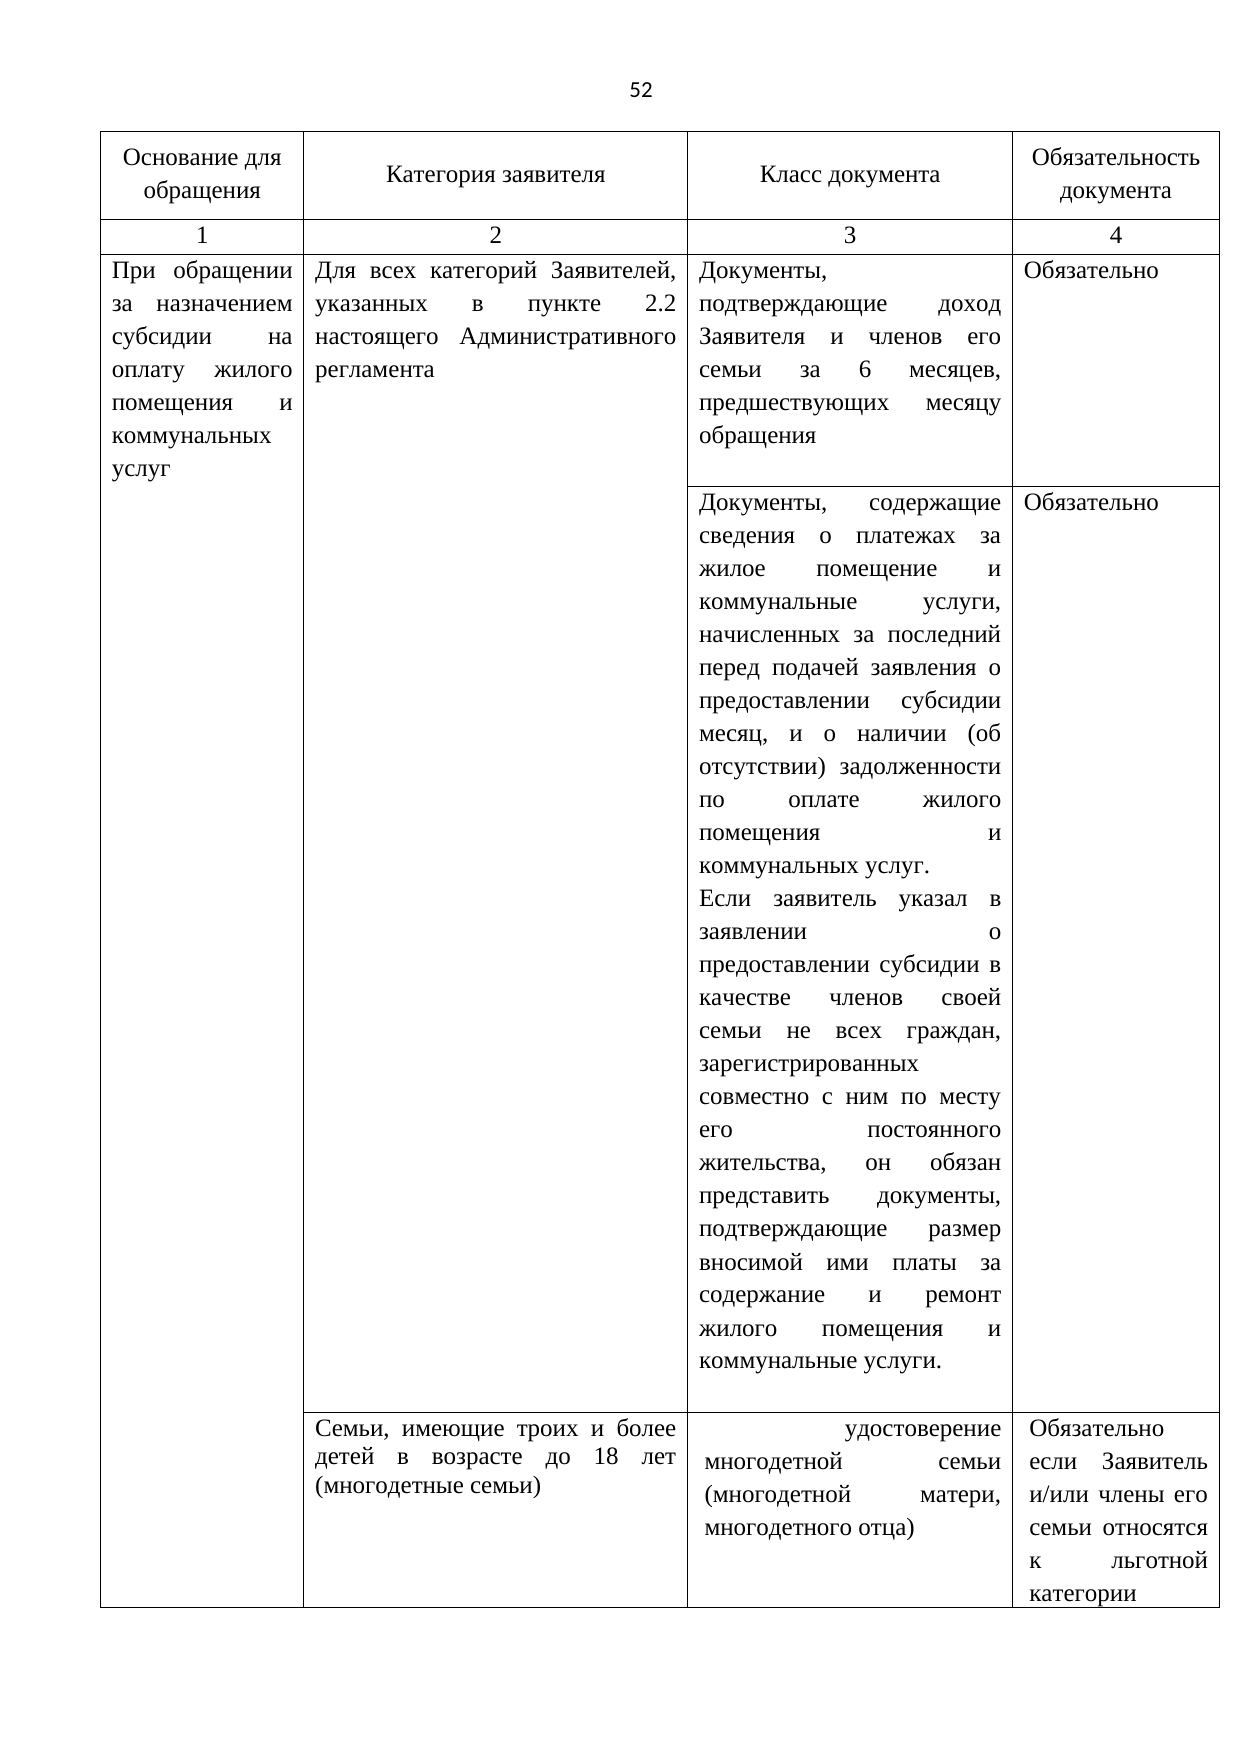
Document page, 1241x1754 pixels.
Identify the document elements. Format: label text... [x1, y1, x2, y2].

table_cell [304, 1413, 687, 1607]
table_cell Документы, содержащие сведения о платежах за жилое помещение и коммунальные услуги, начисленных за последний перед подачей заявления о предоставлении субсидии месяц, и о наличии (об отсутствии) задолженности по оплате жилого помещения и коммунальных услуг. Если заявитель указал в заявлении о предоставлении субсидии в качестве членов своей семьи не всех граждан, зарегистрированных совместно с ним по месту его постоянного жительства, он обязан представить документы, подтверждающие размер вносимой ими платы за содержание и ремонт жилого помещения и коммунальные услуги. [688, 487, 1012, 1412]
table_header Обязательность документа [1013, 132, 1219, 219]
table_cell Документы, подтверждающие доход Заявителя и членов его семьи за 6 месяцев, предшествующих месяцу обращения [688, 255, 1012, 486]
table_header Класс документа [688, 132, 1012, 219]
table_cell 2 [304, 220, 687, 254]
table_cell 4 [1013, 220, 1219, 254]
table_cell Обязательно [1013, 255, 1219, 486]
table_cell 3 [688, 220, 1012, 254]
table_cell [1013, 1413, 1219, 1607]
table_header Основание для обращения [101, 132, 303, 219]
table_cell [688, 1413, 1012, 1607]
table_cell При обращении за назначением субсидии на оплату жилого помещения и коммунальных услуг [101, 255, 303, 1607]
table_header Категория заявителя [304, 132, 687, 219]
table_cell Обязательно [1013, 487, 1219, 1412]
table_cell 1 [101, 220, 303, 254]
table_cell Для всех категорий Заявителей, указанных в пункте 2.2 настоящего Административного регламента [304, 255, 687, 1412]
